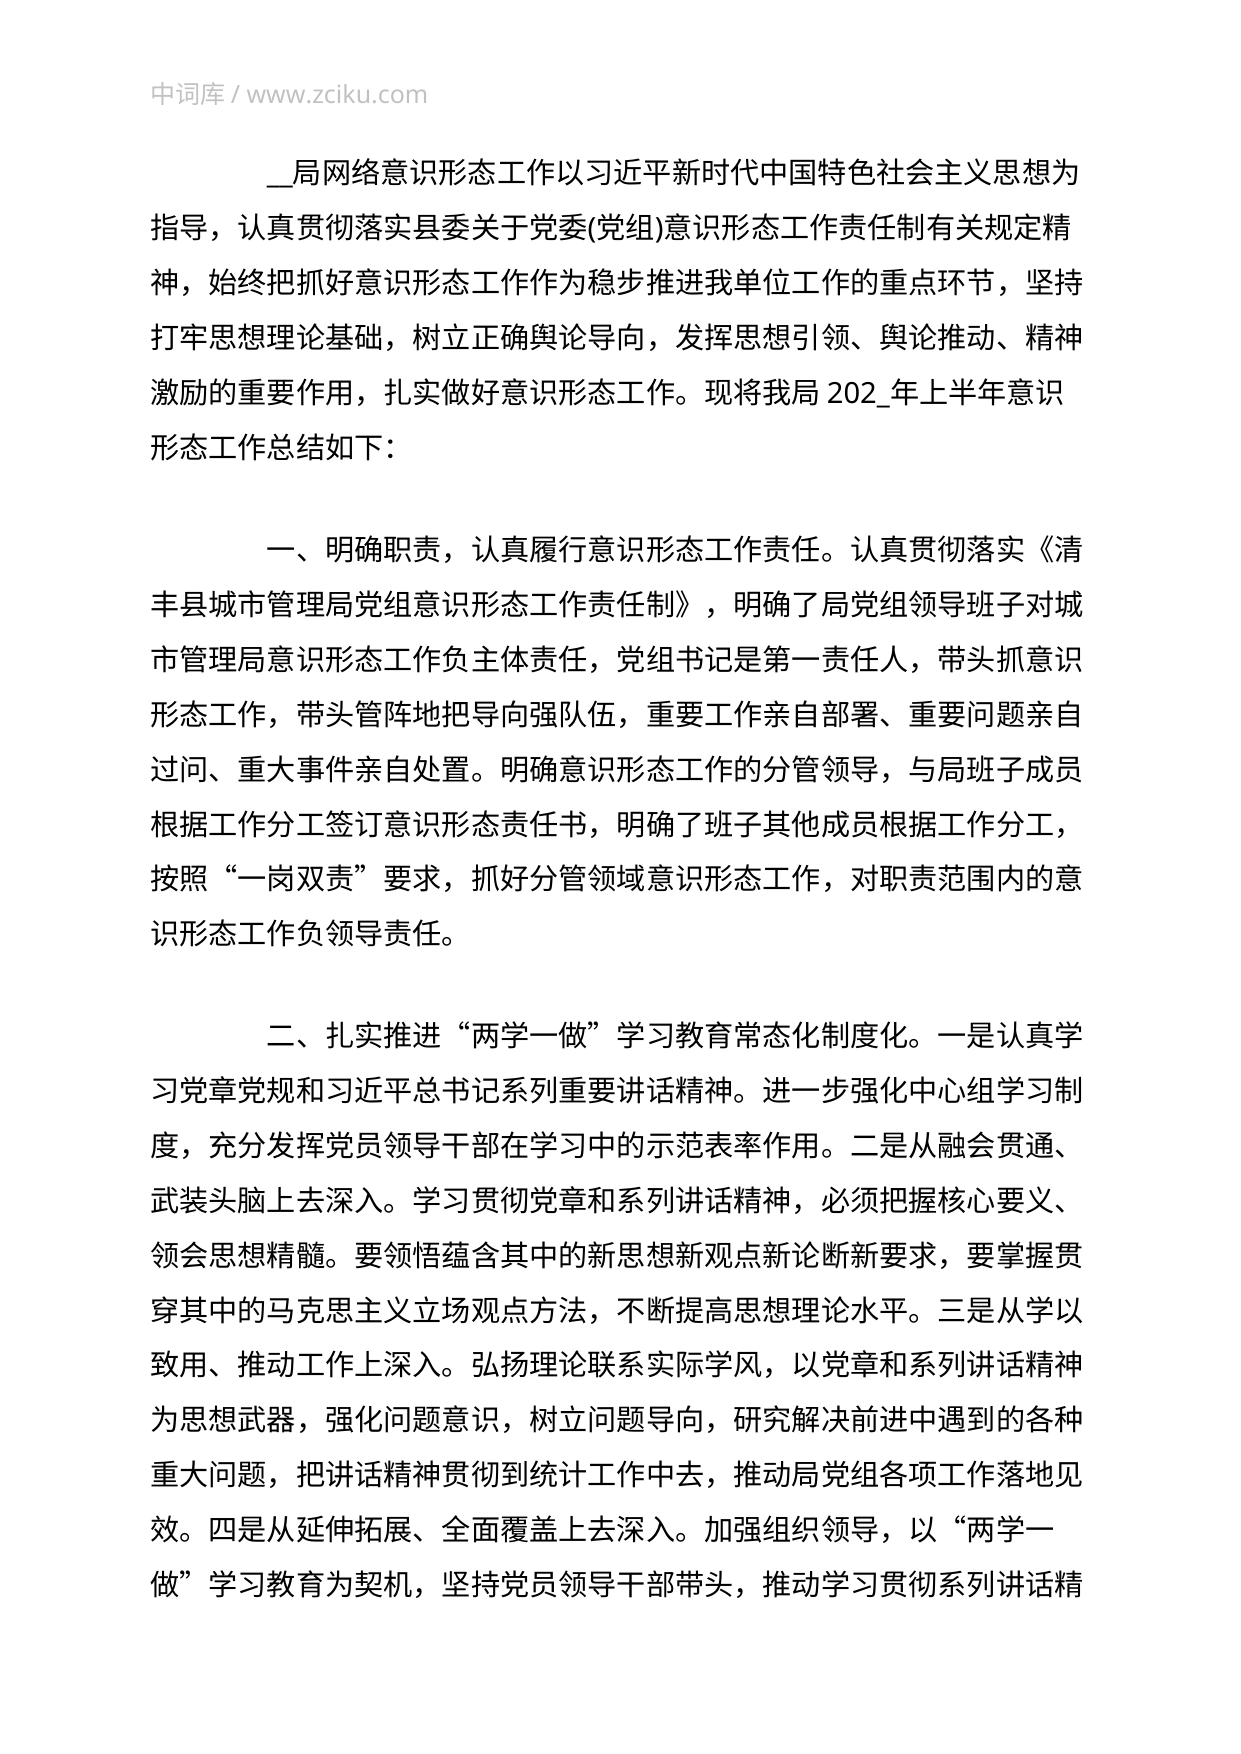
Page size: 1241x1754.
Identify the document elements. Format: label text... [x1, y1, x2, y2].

text 一、明确职责，认真履行意识形态工作责任。认真贯彻落实《清丰县城市管理局党组意识形态工作责任制》，明确了局党组领导班子对城市管理局意识形态工作负主体责任，党组书记是第一责任人，带头抓意识形态工作，带头管阵地把导向强队伍，重要工作亲自部署、重要问题亲自过问、重大事件亲自处置。明确意识形态工作的分管领导，与局班子成员根据工作分工签订意识形态责任书，明确了班子其他成员根据工作分工，按照“一岗双责”要求，抓好分管领域意识形态工作，对职责范围内的意识形态工作负领导责任。 [150, 527, 1090, 953]
text __局网络意识形态工作以习近平新时代中国特色社会主义思想为指导，认真贯彻落实县委关于党委(党组)意识形态工作责任制有关规定精神，始终把抓好意识形态工作作为稳步推进我单位工作的重点环节，坚持打牢思想理论基础，树立正确舆论导向，发挥思想引领、舆论推动、精神激励的重要作用，扎实做好意识形态工作。现将我局202_年上半年意识形态工作总结如下： [150, 150, 1090, 467]
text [150, 1013, 1090, 1604]
